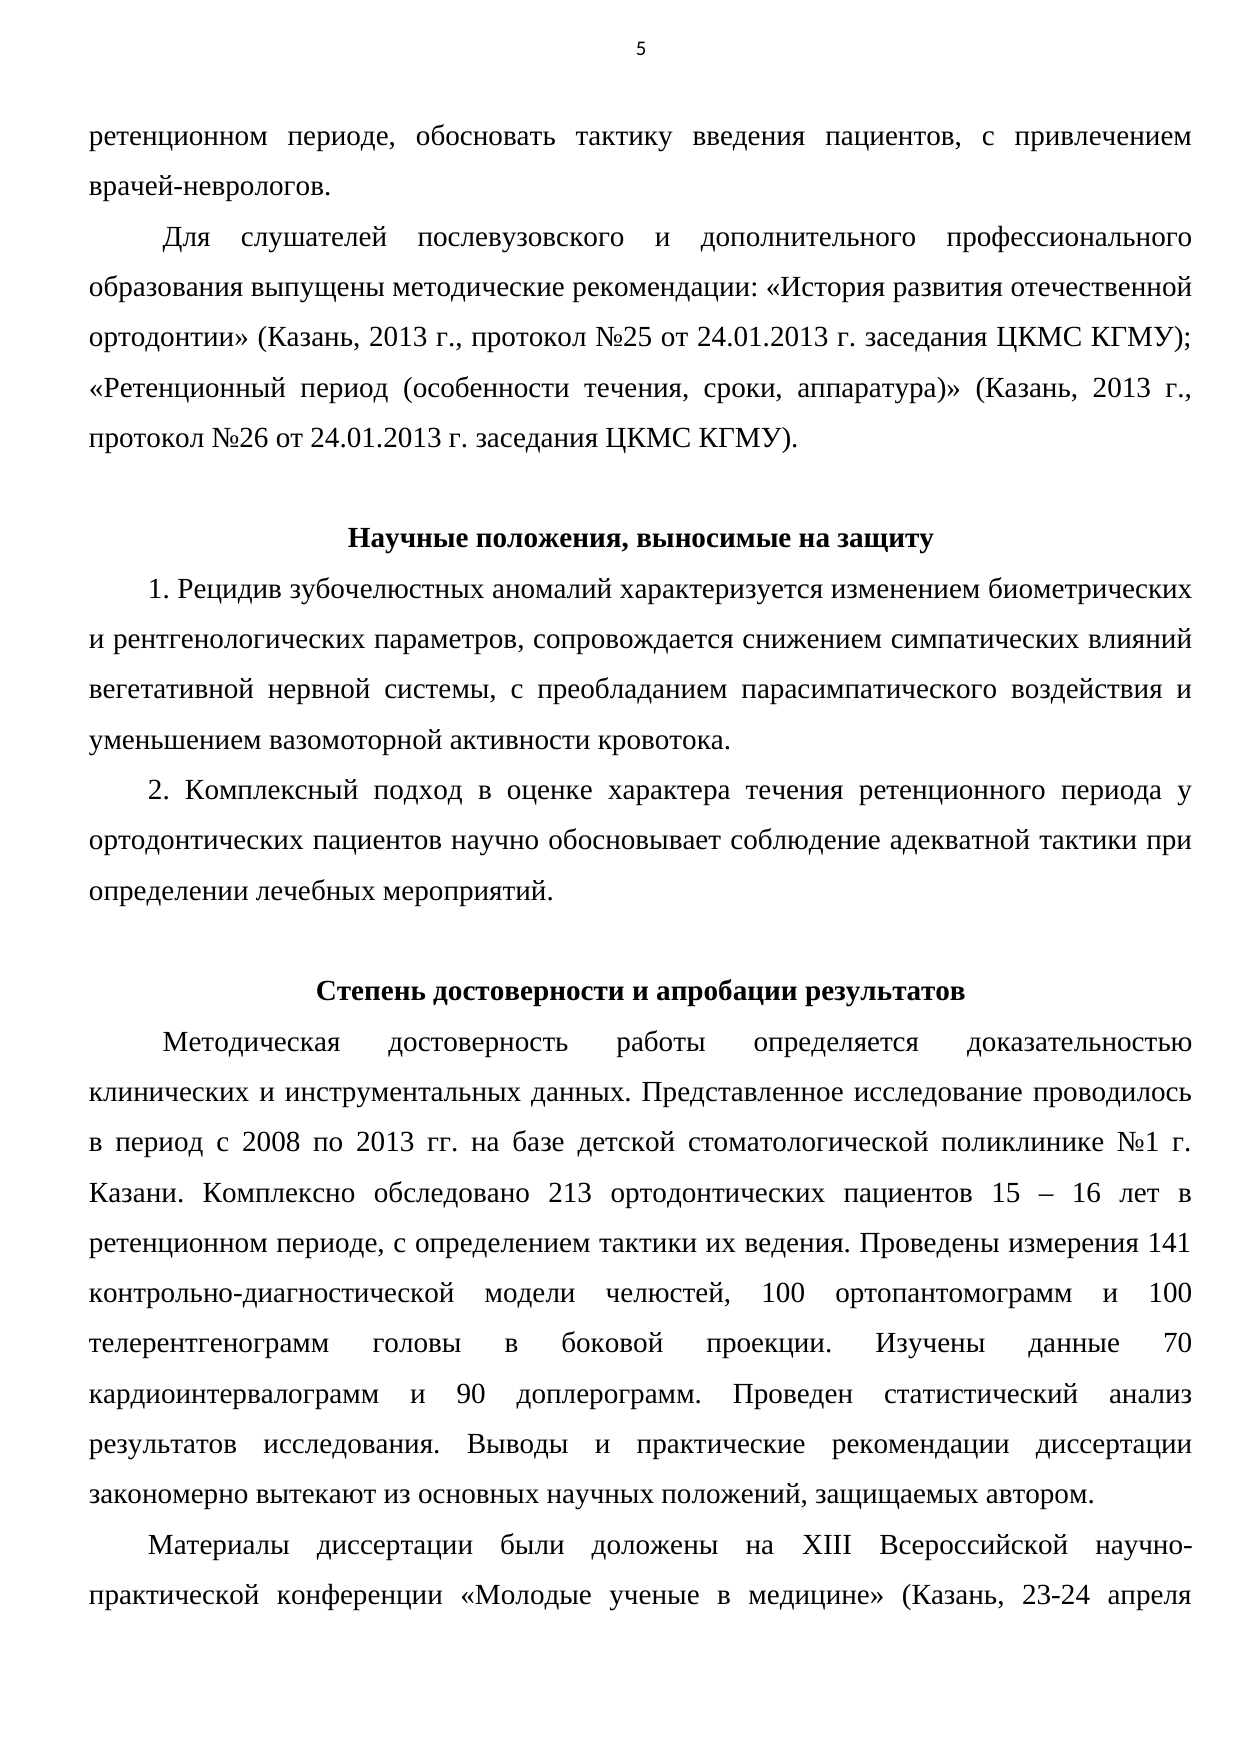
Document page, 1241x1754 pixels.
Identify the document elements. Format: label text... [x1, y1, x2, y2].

text Для слушателей послевузовского и дополнительного профессионального образования выпущены методические рекомендации: «История развития отечественной ортодонтии» (Казань, 2013 г., протокол №25 от 24.01.2013 г. заседания ЦКМС КГМУ); «Ретенционный период (особенности течения, сроки, аппаратура)» (Казань, 2013 г., протокол №26 от 24.01.2013 г. заседания ЦКМС КГМУ). [89, 219, 1193, 453]
text Степень достоверности и апробации результатов [89, 973, 1193, 1007]
text Методическая достоверность работы определяется доказательностью клинических и инструментальных данных. Представленное исследование проводилось в период с 2008 по 2013 гг. на базе детской стоматологической поликлинике №1 г. Казани. Комплексно обследовано 213 ортодонтических пациентов 15 – 16 лет в ретенционном периоде, с определением тактики их ведения. Проведены измерения 141 контрольно-диагностической модели челюстей, 100 ортопантомограмм и 100 телерентгенограмм головы в боковой проекции. Изучены данные 70 кардиоинтервалограмм и 90 доплерограмм. Проведен статистический анализ результатов исследования. Выводы и практические рекомендации диссертации закономерно вытекают из основных научных положений, защищаемых автором. [89, 1024, 1193, 1510]
text 1. Рецидив зубочелюстных аномалий характеризуется изменением биометрических и рентгенологических параметров, сопровождается снижением симпатических влияний вегетативной нервной системы, с преобладанием парасимпатического воздействия и уменьшением вазомоторной активности кровотока. [89, 571, 1193, 755]
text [89, 1527, 1193, 1611]
text 2. Комплексный подход в оценке характера течения ретенционного периода у ортодонтических пациентов научно обосновывает соблюдение адекватной тактики при определении лечебных мероприятий. [89, 772, 1193, 906]
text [89, 118, 1193, 202]
list Научные положения, выносимые на защиту [89, 521, 1193, 554]
